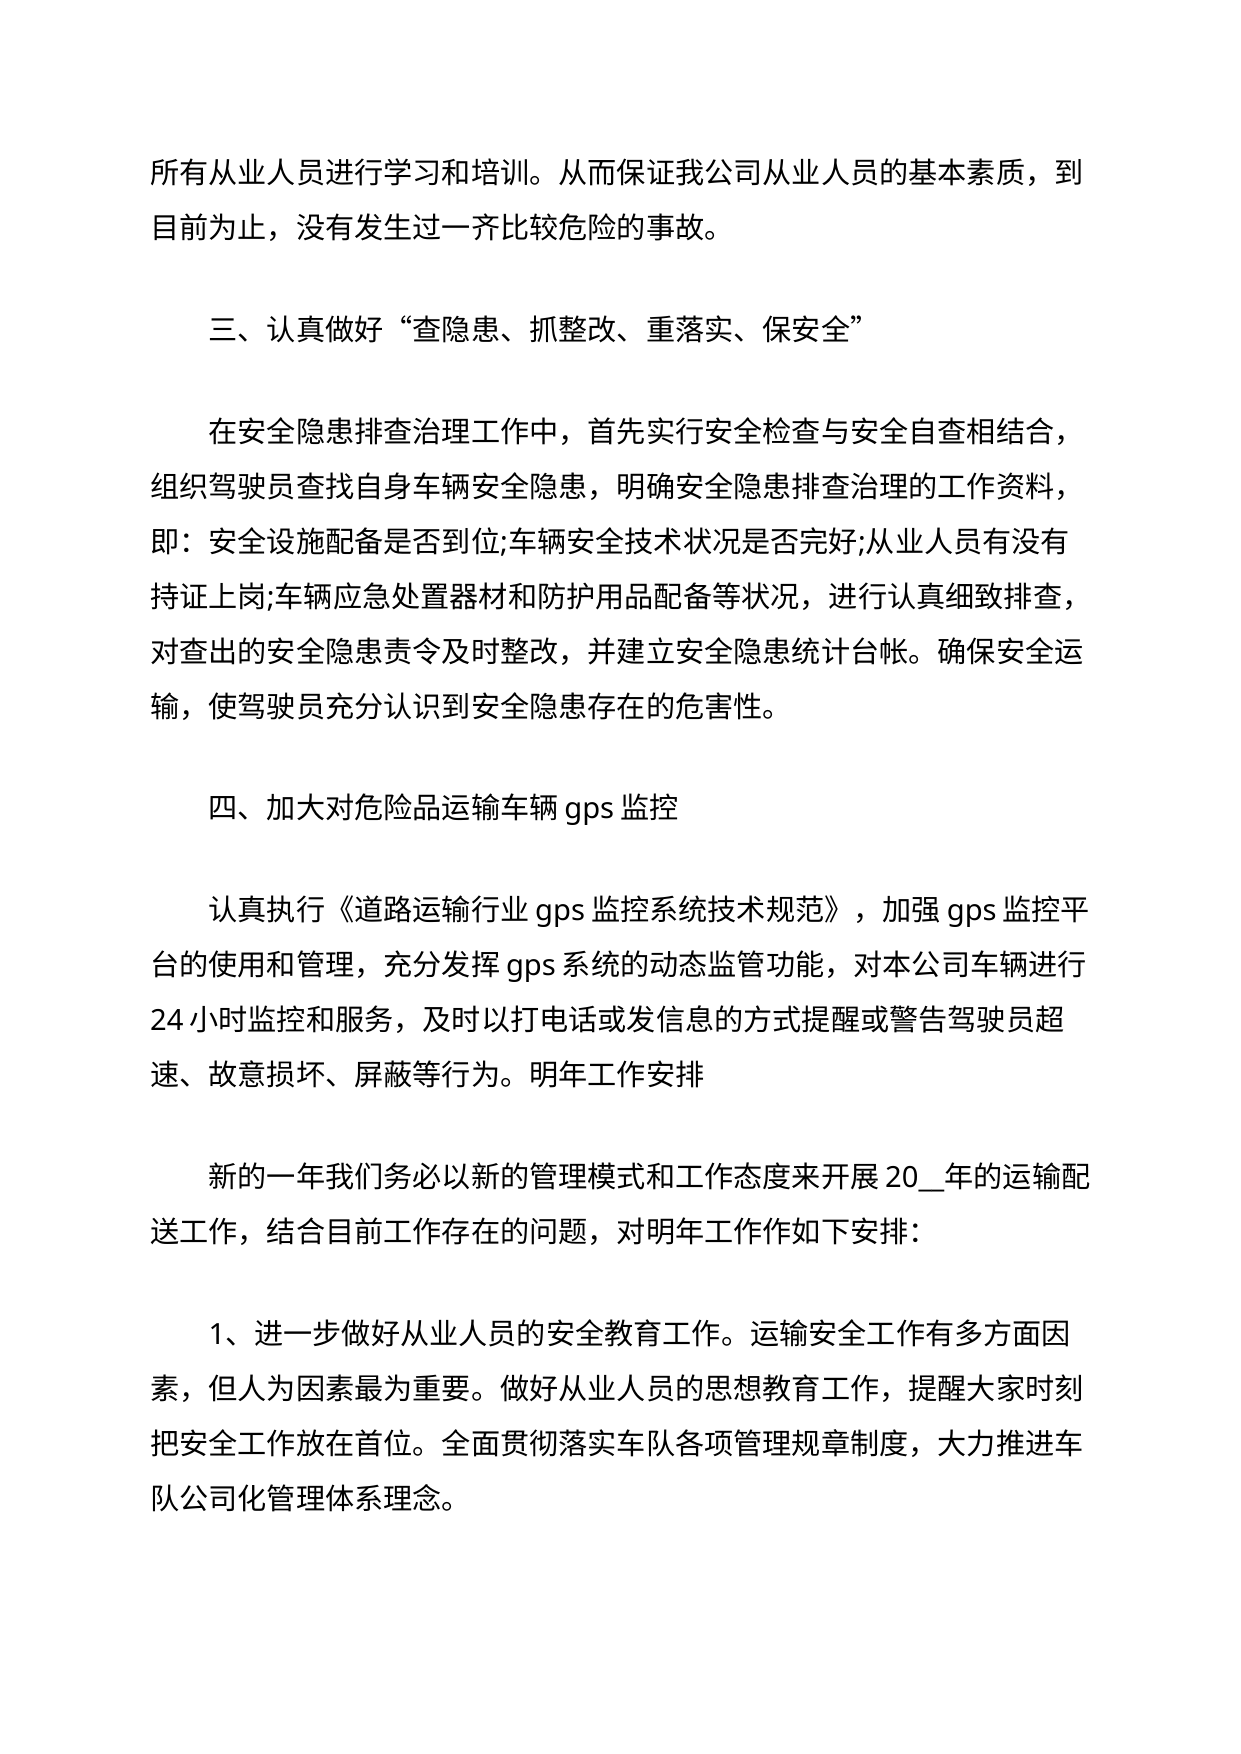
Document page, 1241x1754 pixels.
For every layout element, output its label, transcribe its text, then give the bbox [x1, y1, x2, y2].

text 新的一年我们务必以新的管理模式和工作态度来开展20__年的运输配送工作，结合目前工作存在的问题，对明年工作作如下安排： [150, 1154, 1090, 1251]
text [150, 150, 1090, 247]
text 三、认真做好“查隐患、抓整改、重落实、保安全” [150, 307, 1090, 349]
text 在安全隐患排查治理工作中，首先实行安全检查与安全自查相结合，组织驾驶员查找自身车辆安全隐患，明确安全隐患排查治理的工作资料，即：安全设施配备是否到位;车辆安全技术状况是否完好;从业人员有没有持证上岗;车辆应急处置器材和防护用品配备等状况，进行认真细致排查，对查出的安全隐患责令及时整改，并建立安全隐患统计台帐。确保安全运输，使驾驶员充分认识到安全隐患存在的危害性。 [150, 408, 1090, 725]
text 认真执行《道路运输行业gps监控系统技术规范》，加强gps监控平台的使用和管理，充分发挥gps系统的动态监管功能，对本公司车辆进行24小时监控和服务，及时以打电话或发信息的方式提醒或警告驾驶员超速、故意损坏、屏蔽等行为。明年工作安排 [150, 887, 1090, 1094]
text 四、加大对危险品运输车辆gps监控 [150, 785, 1090, 827]
text 1、进一步做好从业人员的安全教育工作。运输安全工作有多方面因素，但人为因素最为重要。做好从业人员的思想教育工作，提醒大家时刻把安全工作放在首位。全面贯彻落实车队各项管理规章制度，大力推进车队公司化管理体系理念。 [150, 1310, 1090, 1517]
